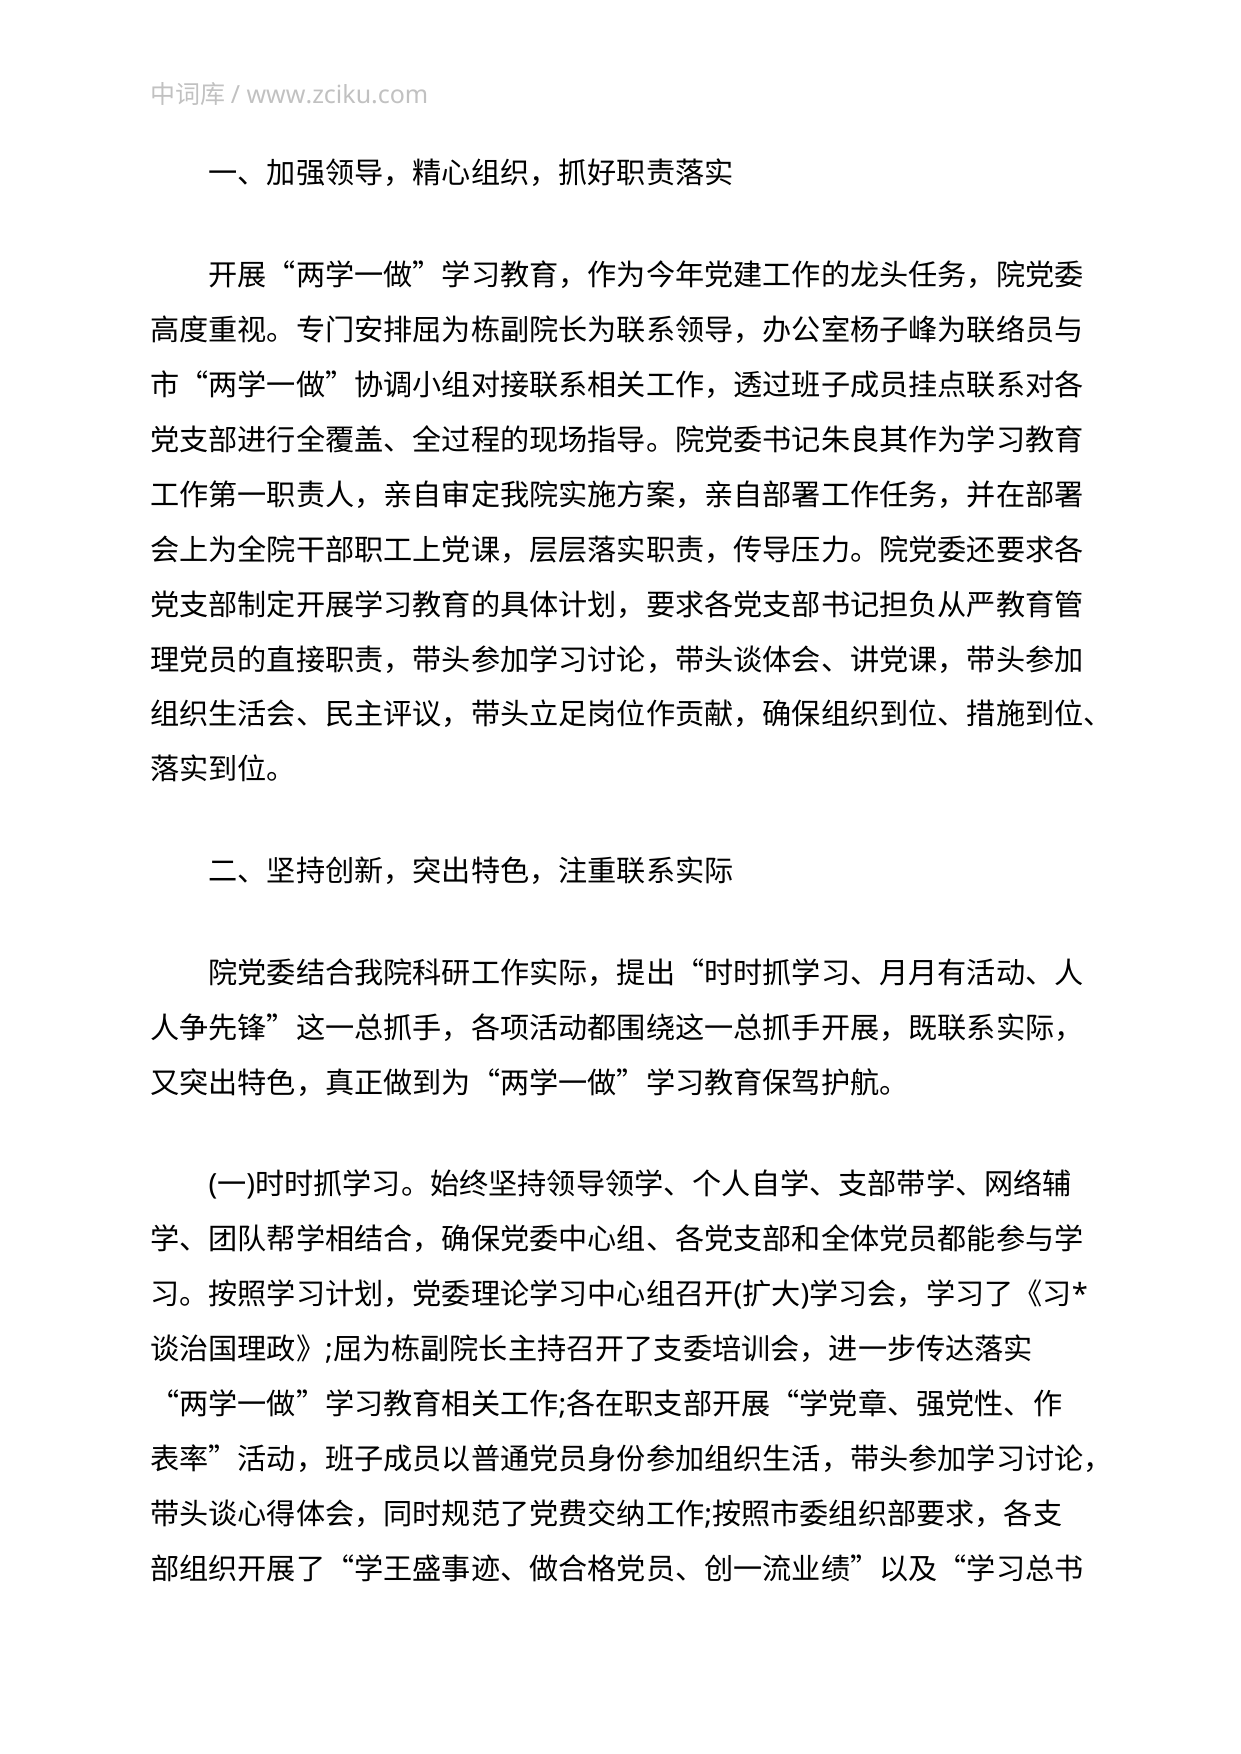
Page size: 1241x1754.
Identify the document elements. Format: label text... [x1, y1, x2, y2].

text 开展“两学一做”学习教育，作为今年党建工作的龙头任务，院党委高度重视。专门安排屈为栋副院长为联系领导，办公室杨子峰为联络员与市“两学一做”协调小组对接联系相关工作，透过班子成员挂点联系对各党支部进行全覆盖、全过程的现场指导。院党委书记朱良其作为学习教育工作第一职责人，亲自审定我院实施方案，亲自部署工作任务，并在部署会上为全院干部职工上党课，层层落实职责，传导压力。院党委还要求各党支部制定开展学习教育的具体计划，要求各党支部书记担负从严教育管理党员的直接职责，带头参加学习讨论，带头谈体会、讲党课，带头参加组织生活会、民主评议，带头立足岗位作贡献，确保组织到位、措施到位、落实到位。 [150, 252, 1090, 788]
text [150, 1161, 1090, 1588]
text 二、坚持创新，突出特色，注重联系实际 [150, 848, 1090, 890]
text 一、加强领导，精心组织，抓好职责落实 [150, 150, 1090, 192]
text 院党委结合我院科研工作实际，提出“时时抓学习、月月有活动、人人争先锋”这一总抓手，各项活动都围绕这一总抓手开展，既联系实际，又突出特色，真正做到为“两学一做”学习教育保驾护航。 [150, 949, 1090, 1101]
